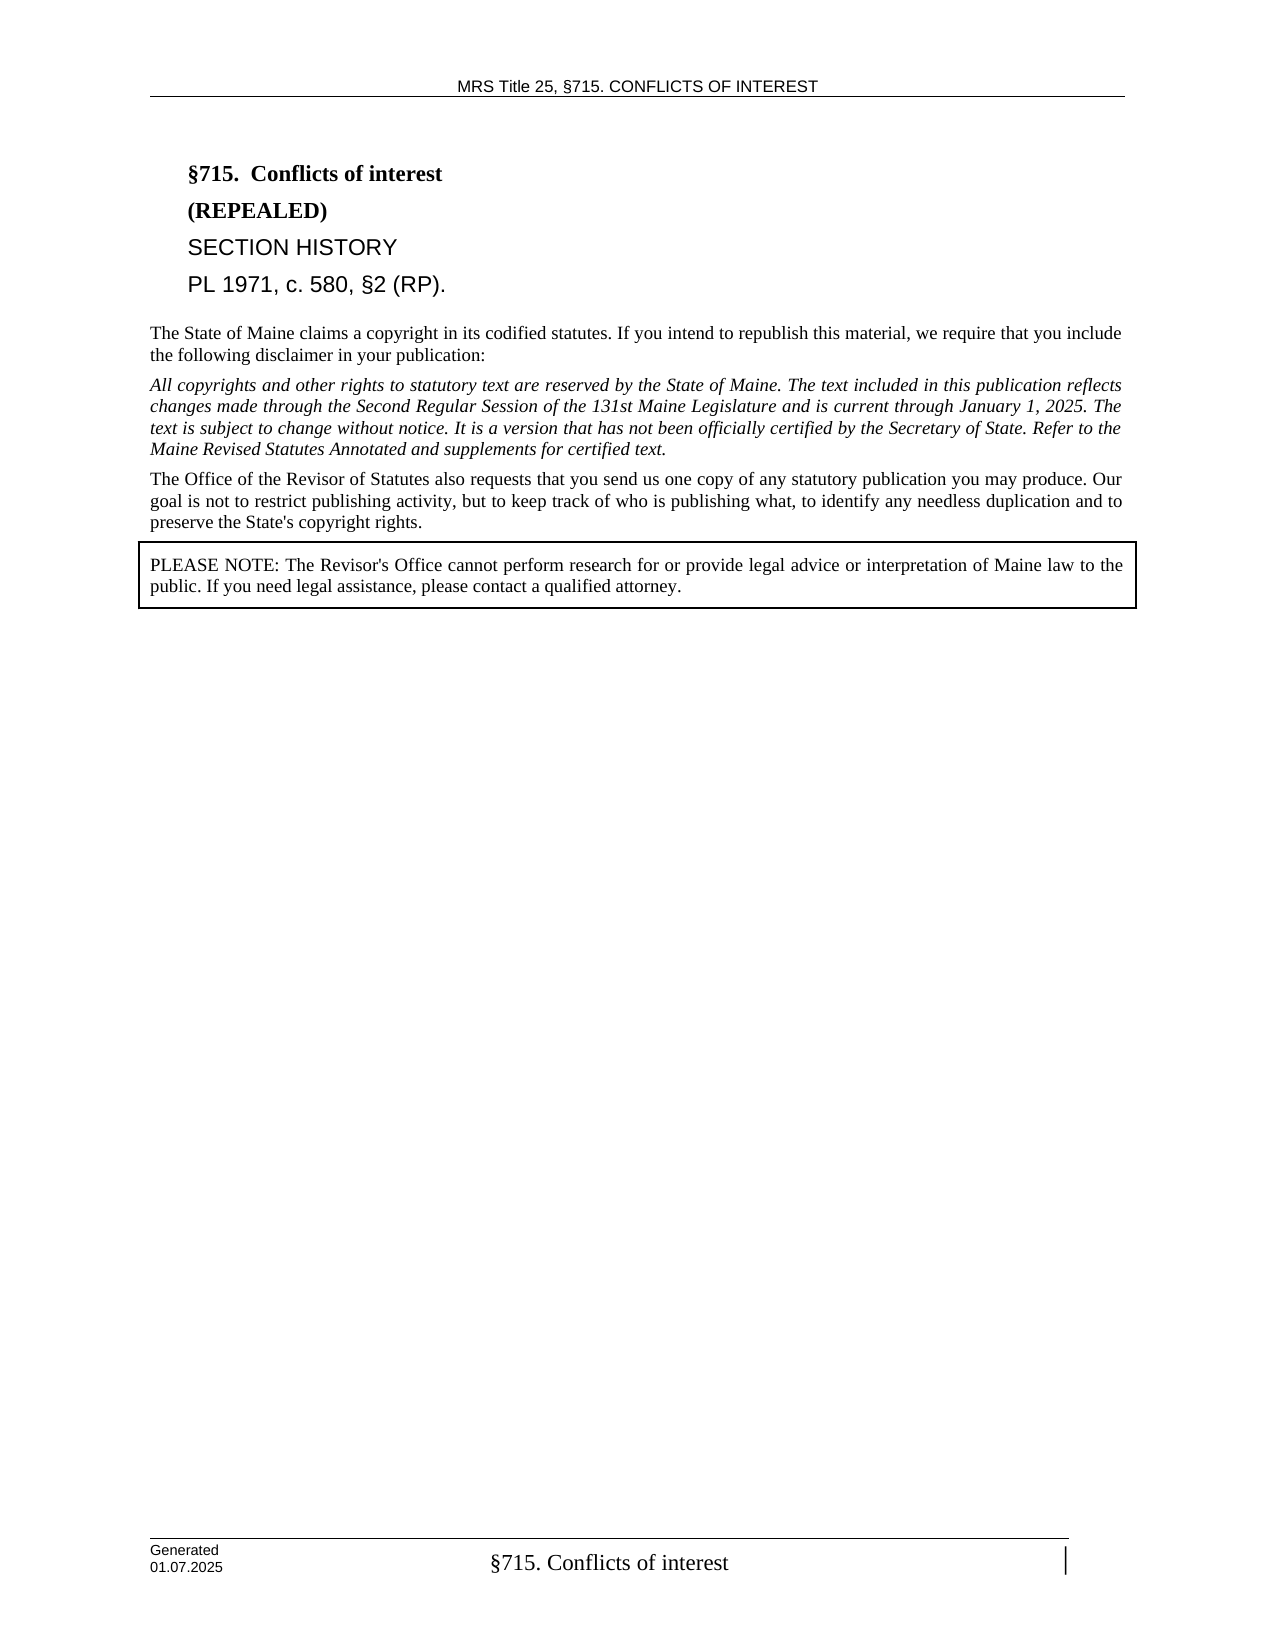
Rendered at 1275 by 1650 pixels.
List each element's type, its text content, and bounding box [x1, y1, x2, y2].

text §715. Conflicts of interest [187, 160, 1125, 187]
text (REPEALED) [187, 197, 1125, 223]
text PL 1971, c. 580, §2 (RP). [187, 271, 1125, 297]
text PLEASE NOTE: The Revisor's Office cannot perform research for or provide legal advice or interpretation of Maine law to the public. If you need legal assistance, please contact a qualified attorney. [140, 543, 1135, 607]
text The State of Maine claims a copyright in its codified statutes. If you intend to republish this material, we require that you include the following disclaimer in your publication: [150, 322, 1125, 365]
text All copyrights and other rights to statutory text are reserved by the State of Maine. The text included in this publication reflects changes made through the Second Regular Session of the 131st Maine Legislature and is current through January 1, 2025 . The text is subject to change without notice. It is a version that has not been officially certified by the Secretary of State. Refer to the Maine Revised Statutes Annotated and supplements for certified text. [150, 373, 1125, 460]
text SECTION HISTORY [187, 234, 1125, 260]
text The Office of the Revisor of Statutes also requests that you send us one copy of any statutory publication you may produce. Our goal is not to restrict publishing activity, but to keep track of who is publishing what, to identify any needless duplication and to preserve the State's copyright rights. [150, 468, 1125, 533]
